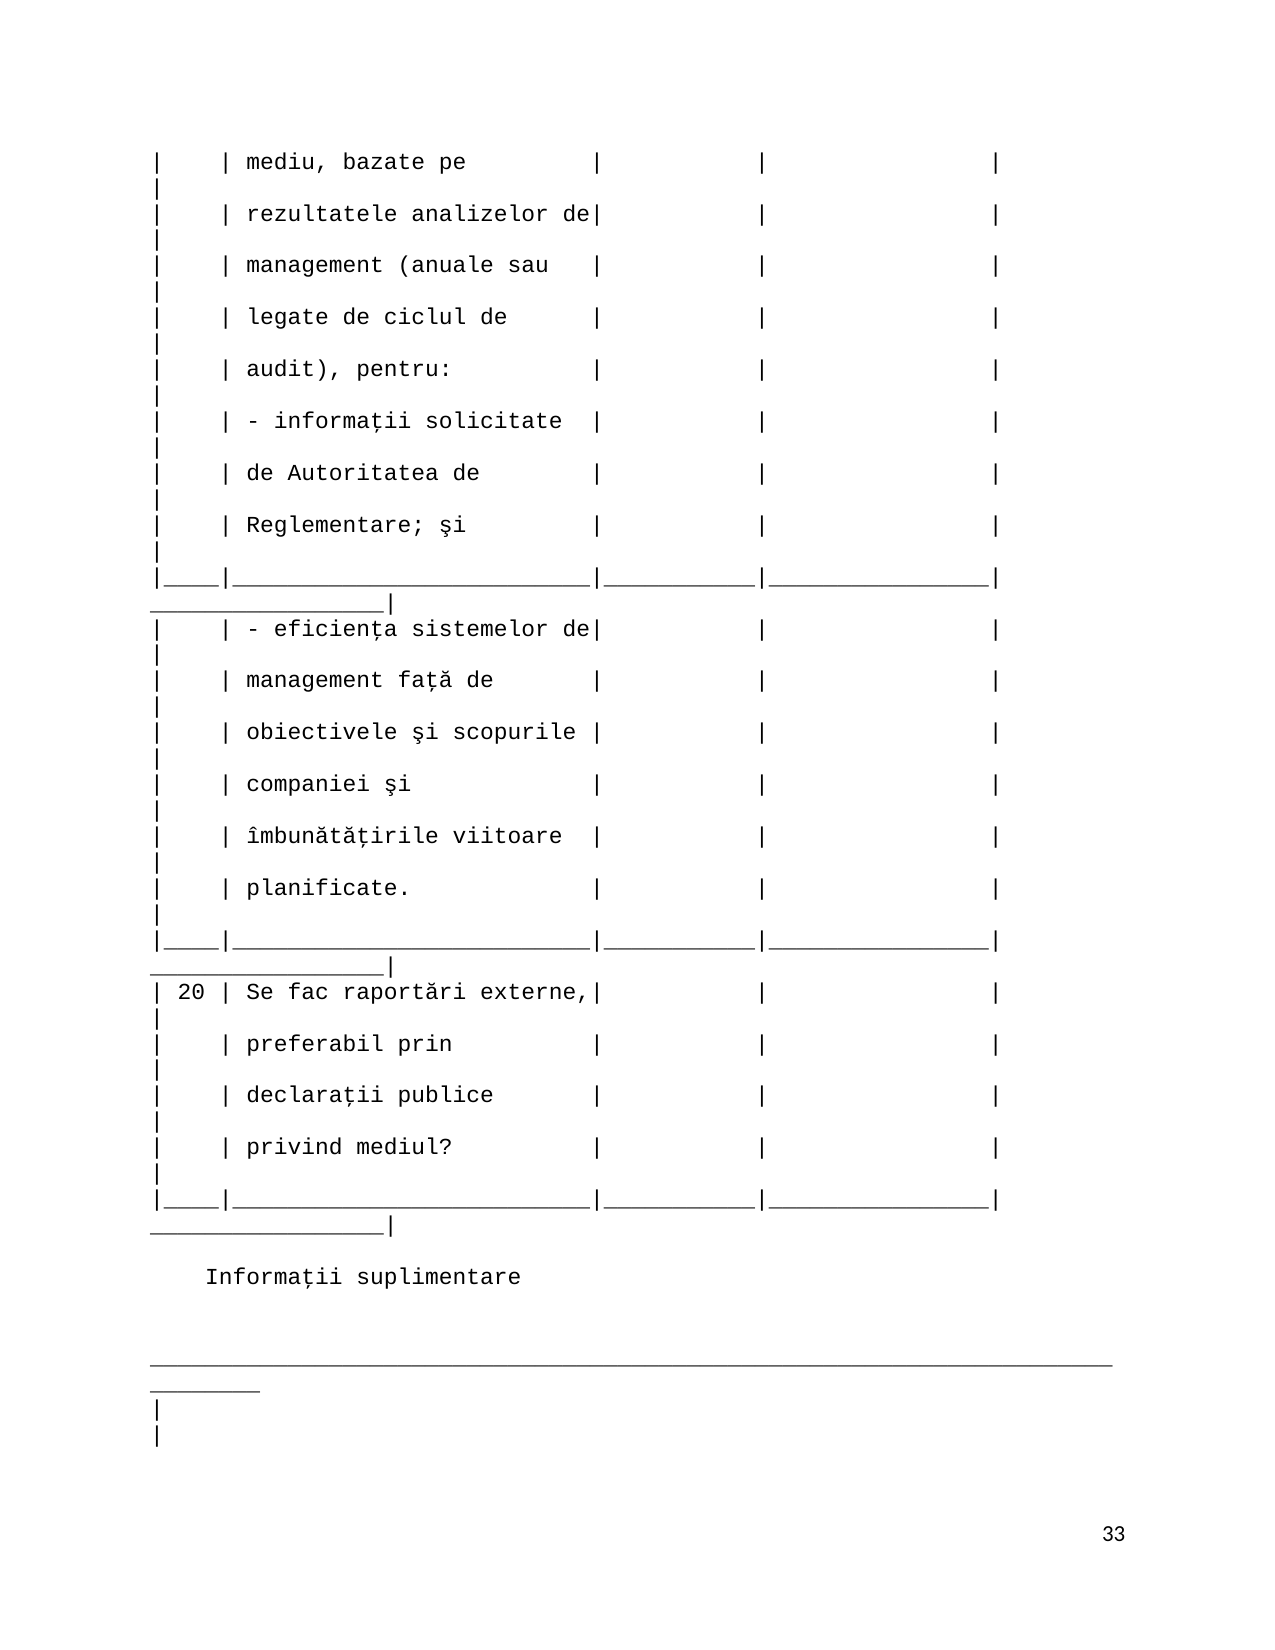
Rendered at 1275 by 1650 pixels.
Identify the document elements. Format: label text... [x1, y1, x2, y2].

text | | Reglementare; şi | | | | [150, 513, 1125, 565]
text | | - eficienţa sistemelor de| | | | [150, 617, 1125, 669]
text | | - informaţii solicitate | | | | [150, 409, 1125, 461]
text | | management faţă de | | | | [150, 669, 1125, 721]
text |____|__________________________|___________|________________|_________________| [150, 1187, 1125, 1239]
text Informaţii suplimentare [150, 1265, 1125, 1291]
text | | mediu, bazate pe | | | | [150, 150, 1125, 202]
text | | companiei şi | | | | [150, 772, 1125, 824]
text | | management (anuale sau | | | | [150, 254, 1125, 306]
text |____|__________________________|___________|________________|_________________| [150, 565, 1125, 617]
text | 20 | Se fac raportări externe,| | | | [150, 980, 1125, 1032]
text | | de Autoritatea de | | | | [150, 461, 1125, 513]
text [150, 1317, 1125, 1397]
text | | privind mediul? | | | | [150, 1136, 1125, 1187]
text | | declaraţii publice | | | | [150, 1084, 1125, 1136]
text | | [150, 1397, 1125, 1449]
text |____|__________________________|___________|________________|_________________| [150, 928, 1125, 980]
text | | planificate. | | | | [150, 876, 1125, 928]
text | | rezultatele analizelor de| | | | [150, 202, 1125, 254]
text | | legate de ciclul de | | | | [150, 306, 1125, 357]
text | | îmbunătăţirile viitoare | | | | [150, 824, 1125, 876]
text | | audit), pentru: | | | | [150, 357, 1125, 409]
text | | preferabil prin | | | | [150, 1032, 1125, 1084]
text | | obiectivele şi scopurile | | | | [150, 721, 1125, 772]
